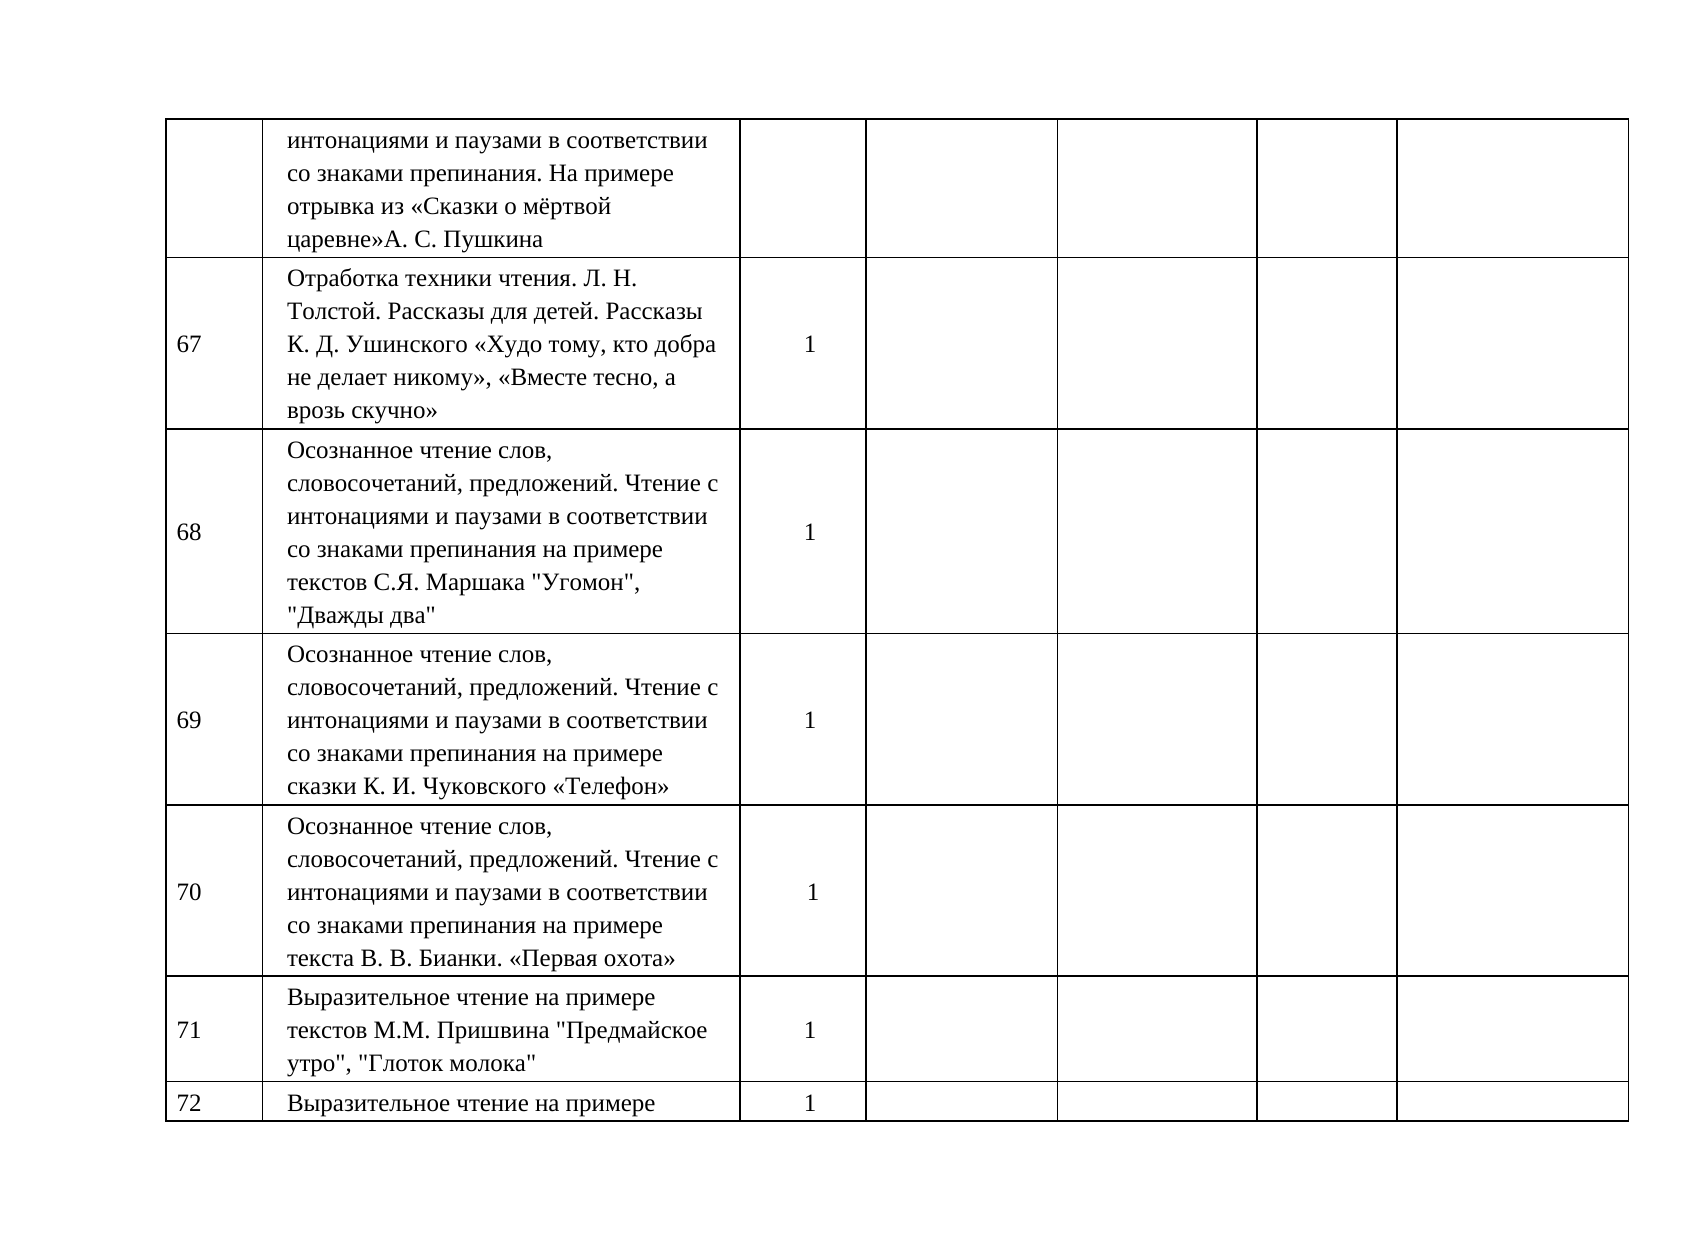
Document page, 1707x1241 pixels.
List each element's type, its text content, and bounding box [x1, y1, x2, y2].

table_cell [867, 634, 1057, 804]
table_cell [1258, 258, 1396, 428]
table_cell [1258, 806, 1396, 975]
table_cell 1 [741, 806, 865, 975]
table_cell Осознанное чтение слов, словосочетаний, предложений. Чтение с интонациями и паузами в соответствии со знаками препинания на примере сказки К. И. Чуковского «Телефон» [263, 634, 739, 804]
table_cell [1058, 977, 1256, 1081]
table_cell [1058, 1082, 1256, 1120]
table_cell Осознанное чтение слов, словосочетаний, предложений. Чтение с интонациями и паузами в соответствии со знаками препинания на примере текста В. В. Бианки. «Первая охота» [263, 806, 739, 975]
table_cell 69 [167, 634, 262, 804]
table_cell Отработка техники чтения. Л. Н. Толстой. Рассказы для детей. Рассказы К. Д. Ушинского «Худо тому, кто добра не делает никому», «Вместе тесно, а врозь скучно» [263, 258, 739, 428]
table_cell [1058, 806, 1256, 975]
table_cell [867, 430, 1057, 632]
table_cell [1398, 120, 1628, 257]
table_cell [867, 806, 1057, 975]
table_cell [867, 1082, 1057, 1120]
table_cell [1398, 977, 1628, 1081]
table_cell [263, 1082, 739, 1120]
table_cell [867, 120, 1057, 257]
table_cell 1 [741, 258, 865, 428]
table_cell [1398, 258, 1628, 428]
table_cell [1258, 1082, 1396, 1120]
table_cell 68 [167, 430, 262, 632]
table_cell 1 [741, 430, 865, 632]
table_cell 71 [167, 977, 262, 1081]
table_cell Осознанное чтение слов, словосочетаний, предложений. Чтение с интонациями и паузами в соответствии со знаками препинания на примере текстов С.Я. Маршака "Угомон", "Дважды два" [263, 430, 739, 632]
table_cell [1258, 977, 1396, 1081]
table_cell 1 [741, 977, 865, 1081]
table_cell [867, 258, 1057, 428]
table_cell [1058, 258, 1256, 428]
table_cell [1058, 120, 1256, 257]
table_cell [1258, 120, 1396, 257]
table_cell [1258, 430, 1396, 632]
table_cell 1 [741, 120, 865, 257]
table_cell 70 [167, 806, 262, 975]
table_cell [867, 977, 1057, 1081]
table_cell [1398, 634, 1628, 804]
table_cell 1 [741, 1082, 865, 1120]
table_cell 66 [167, 120, 262, 257]
table_cell 72 [167, 1082, 262, 1120]
table_cell [1058, 634, 1256, 804]
table_cell Выразительное чтение на примере текстов М.М. Пришвина "Предмайское утро", "Глоток молока" [263, 977, 739, 1081]
table_cell 67 [167, 258, 262, 428]
table_cell [1398, 1082, 1628, 1120]
table_cell [1058, 430, 1256, 632]
table_cell [1258, 634, 1396, 804]
table_cell [1398, 806, 1628, 975]
table_cell [1398, 430, 1628, 632]
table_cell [263, 120, 739, 257]
table_cell 1 [741, 634, 865, 804]
